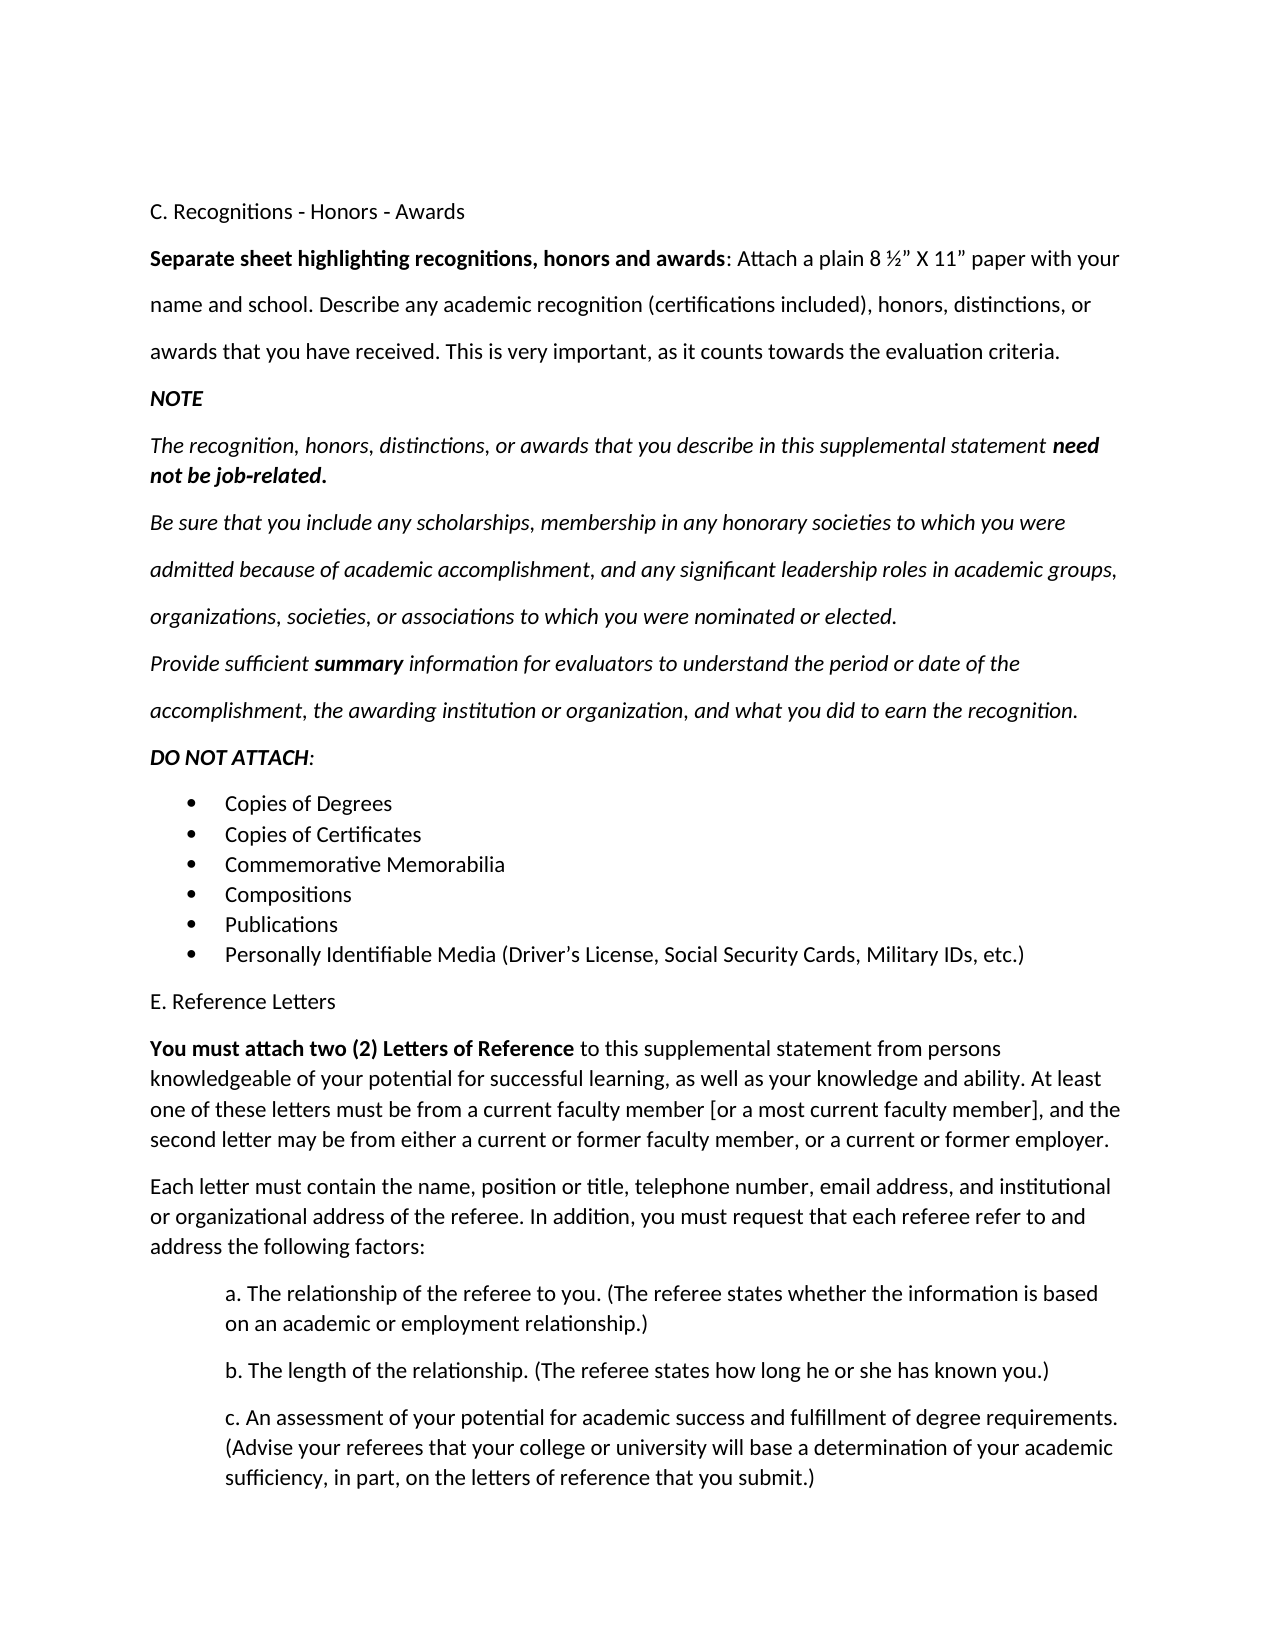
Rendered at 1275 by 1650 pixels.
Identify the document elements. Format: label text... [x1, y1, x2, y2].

list Compositions [187, 880, 1125, 908]
text accomplishment, the awarding institution or organization, and what you did to earn the recognition. [150, 696, 1125, 724]
list Copies of Degrees [187, 789, 1125, 818]
text Separate sheet highlighting recognitions, honors and awards: Attach a plain 8 ½” X 11” paper with your [150, 244, 1125, 272]
text You must attach two (2) Letters of Reference to this supplemental statement from persons knowledgeable of your potential for successful learning, as well as your knowledge and ability. At least one of these letters must be from a current faculty member [or a most current faculty member], and the second letter may be from either a current or former faculty member, or a current or former employer. [150, 1034, 1125, 1153]
text awards that you have received. This is very important, as it counts towards the evaluation criteria. [150, 337, 1125, 366]
list Publications [187, 910, 1125, 938]
text The recognition, honors, distinctions, or awards that you describe in this supplemental statement need not be job‐related. [150, 431, 1125, 489]
list Copies of Certificates [187, 820, 1125, 848]
text Provide sufficient summary information for evaluators to understand the period or date of the [150, 649, 1125, 677]
text Be sure that you include any scholarships, membership in any honorary societies to which you were [150, 508, 1125, 536]
text a. The relationship of the referee to you. (The referee states whether the information is based on an academic or employment relationship.) [225, 1279, 1125, 1337]
text admitted because of academic accomplishment, and any significant leadership roles in academic groups, [150, 555, 1125, 583]
text DO NOT ATTACH: [150, 743, 1125, 771]
list Personally Identifiable Media (Driver’s License, Social Security Cards, Military IDs, etc.) [187, 941, 1125, 969]
text NOTE [150, 384, 1125, 412]
text name and school. Describe any academic recognition (certifications included), honors, distinctions, or [150, 291, 1125, 319]
text E. Reference Letters [150, 987, 1125, 1016]
text b. The length of the relationship. (The referee states how long he or she has known you.) [225, 1356, 1125, 1384]
list Commemorative Memorabilia [187, 850, 1125, 878]
text organizations, societies, or associations to which you were nominated or elected. [150, 602, 1125, 630]
text Each letter must contain the name, position or title, telephone number, email address, and institutional or organizational address of the referee. In addition, you must request that each referee refer to and address the following factors: [150, 1172, 1125, 1260]
text C. Recognitions ‐ Honors ‐ Awards [150, 197, 1125, 225]
text c. An assessment of your potential for academic success and fulfillment of degree requirements. (Advise your referees that your college or university will base a determination of your academic sufficiency, in part, on the letters of reference that you submit.) [225, 1403, 1125, 1492]
